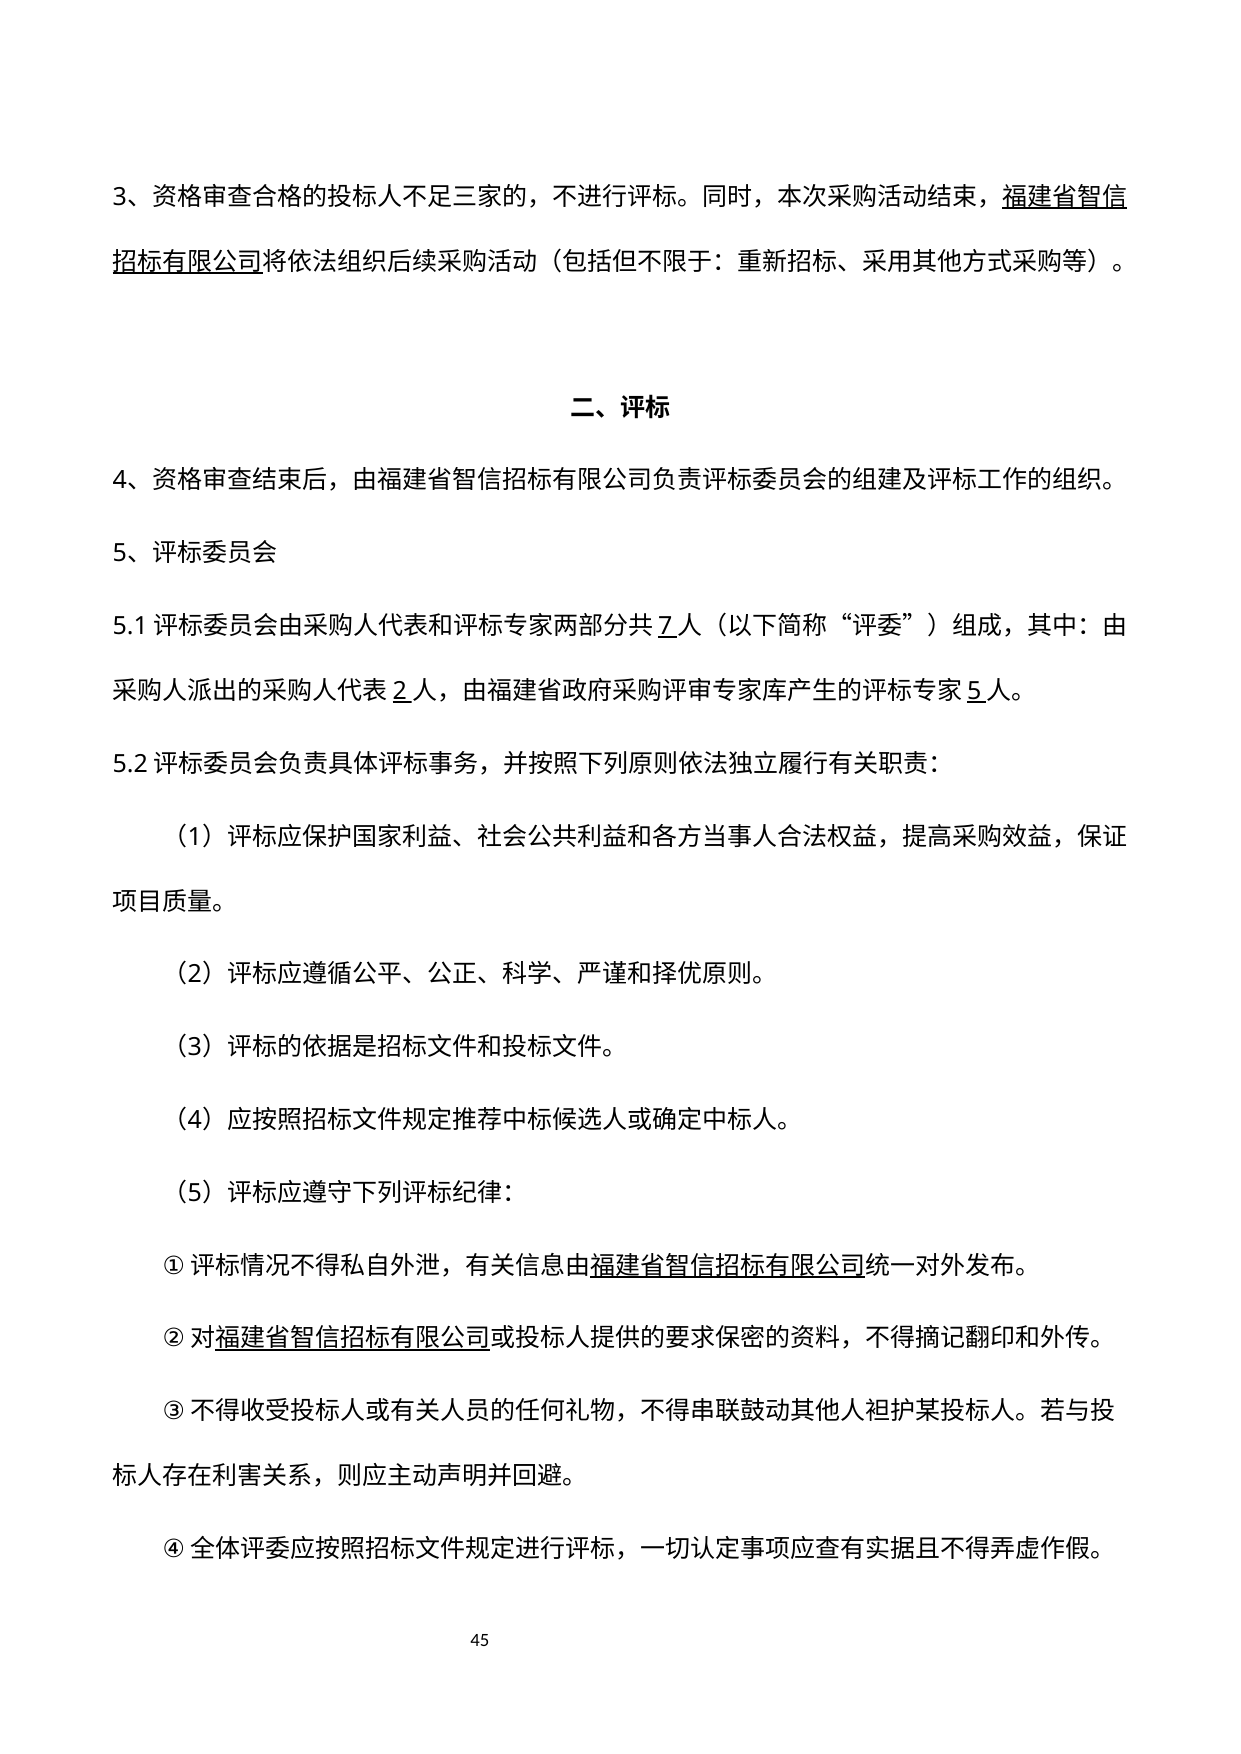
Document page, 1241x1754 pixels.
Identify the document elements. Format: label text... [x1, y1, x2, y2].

text 5.2评标委员会负责具体评标事务，并按照下列原则依法独立履行有关职责： [112, 729, 1128, 794]
text ③不得收受投标人或有关人员的任何礼物，不得串联鼓动其他人袒护某投标人。若与投标人存在利害关系，则应主动声明并回避。 [112, 1376, 1128, 1506]
text 5、评标委员会 [112, 518, 1128, 583]
text ①评标情况不得私自外泄，有关信息由福建省智信招标有限公司统一对外发布。 [112, 1231, 1128, 1296]
text 3、资格审查合格的投标人不足三家的，不进行评标。同时，本次采购活动结束，福建省智信招标有限公司将依法组织后续采购活动（包括但不限于：重新招标、采用其他方式采购等）。 [112, 162, 1128, 292]
text （1）评标应保护国家利益、社会公共利益和各方当事人合法权益，提高采购效益，保证项目质量。 [112, 802, 1128, 932]
text ②对福建省智信招标有限公司或投标人提供的要求保密的资料，不得摘记翻印和外传。 [112, 1303, 1128, 1368]
text （4）应按照招标文件规定推荐中标候选人或确定中标人。 [112, 1085, 1128, 1150]
text （3）评标的依据是招标文件和投标文件。 [112, 1012, 1128, 1077]
text 二、评标 [112, 373, 1128, 438]
text ④全体评委应按照招标文件规定进行评标，一切认定事项应查有实据且不得弄虚作假。 [112, 1514, 1128, 1579]
text 4、资格审查结束后，由福建省智信招标有限公司负责评标委员会的组建及评标工作的组织。 [112, 445, 1128, 510]
text （2）评标应遵循公平、公正、科学、严谨和择优原则。 [112, 939, 1128, 1004]
text 5.1评标委员会由采购人代表和评标专家两部分共7人（以下简称“评委”）组成，其中：由采购人派出的采购人代表2人，由福建省政府采购评审专家库产生的评标专家5人。 [112, 591, 1128, 721]
text （5）评标应遵守下列评标纪律： [112, 1158, 1128, 1223]
